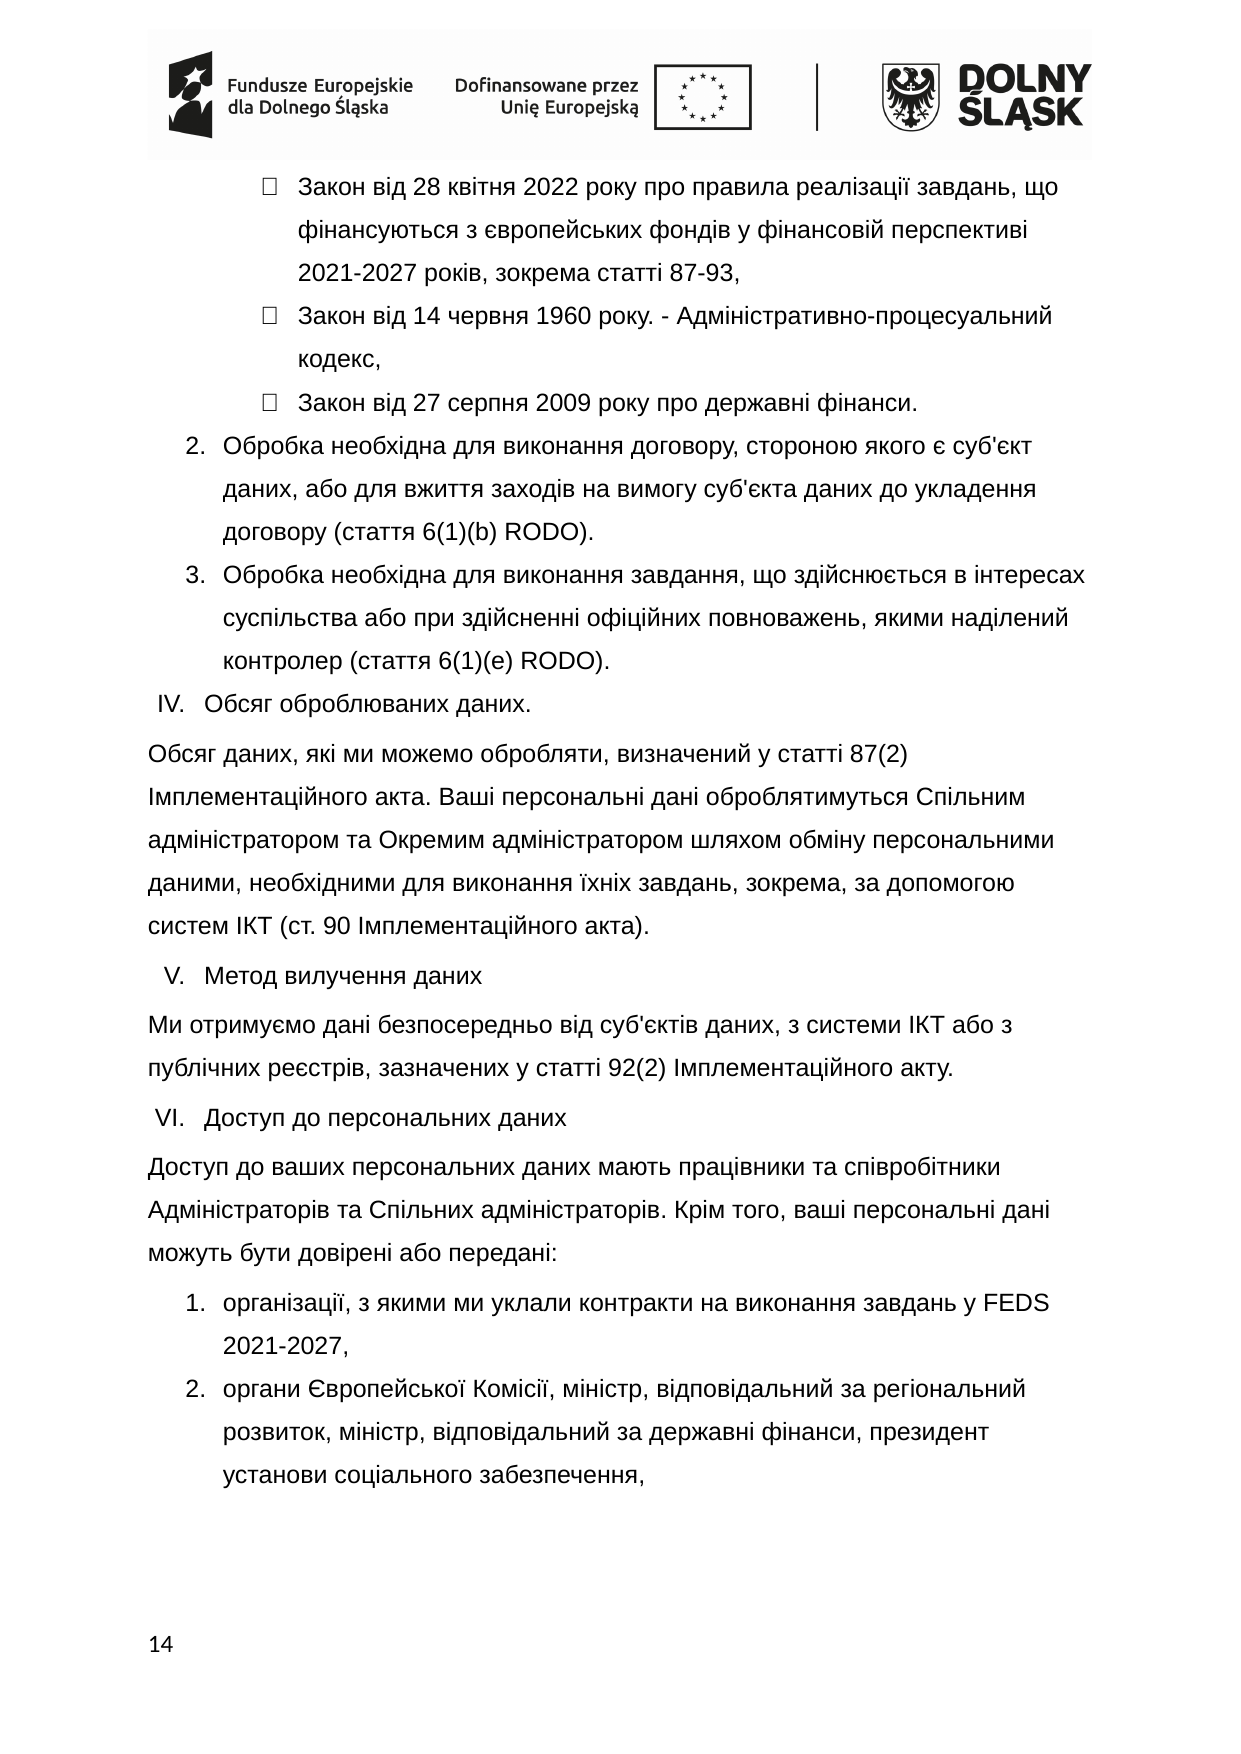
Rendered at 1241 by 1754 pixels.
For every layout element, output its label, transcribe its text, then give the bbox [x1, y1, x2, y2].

list Доступ до персональних даних [185, 1103, 1093, 1131]
list Обробка необхідна для виконання договору, стороною якого є суб'єкт даних, або для вжиття заходів на вимогу суб'єкта даних до укладення договору (стаття 6(1)(b) RODO). [185, 431, 1093, 546]
list Закон від 28 квітня 2022 року про правила реалізації завдань, що фінансуються з європейських фондів у фінансовій перспективі 2021-2027 років, зокрема статті 87-93, [260, 172, 1093, 287]
list Закон від 27 серпня 2009 року про державні фінанси. [260, 388, 1093, 416]
list організації, з якими ми уклали контракти на виконання завдань у FEDS 2021-2027, [185, 1288, 1093, 1359]
list органи Європейської Комісії, міністр, відповідальний за регіональний розвиток, міністр, відповідальний за державні фінанси, президент установи соціального забезпечення, [185, 1374, 1093, 1489]
text Обсяг даних, які ми можемо обробляти, визначений у статті 87(2) Імплементаційного акта. Ваші персональні дані оброблятимуться Спільним адміністратором та Окремим адміністратором шляхом обміну персональними даними, необхідними для виконання їхніх завдань, зокрема, за допомогою систем ІКТ (ст. 90 Імплементаційного акта). [148, 739, 1093, 940]
list Метод вилучення даних [185, 961, 1093, 989]
list Закон від 14 червня 1960 року. - Адміністративно-процесуальний кодекс, [260, 301, 1093, 373]
list Обсяг оброблюваних даних. [185, 689, 1093, 718]
picture [147, 29, 1092, 160]
list Обробка необхідна для виконання завдання, що здійснюється в інтересах суспільства або при здійсненні офіційних повноважень, якими наділений контролер (стаття 6(1)(e) RODO). [185, 560, 1093, 675]
text Доступ до ваших персональних даних мають працівники та співробітники Адміністраторів та Спільних адміністраторів. Крім того, ваші персональні дані можуть бути довірені або передані: [148, 1152, 1093, 1267]
text Ми отримуємо дані безпосередньо від суб'єктів даних, з системи ІКТ або з публічних реєстрів, зазначених у статті 92(2) Імплементаційного акту. [148, 1010, 1093, 1082]
